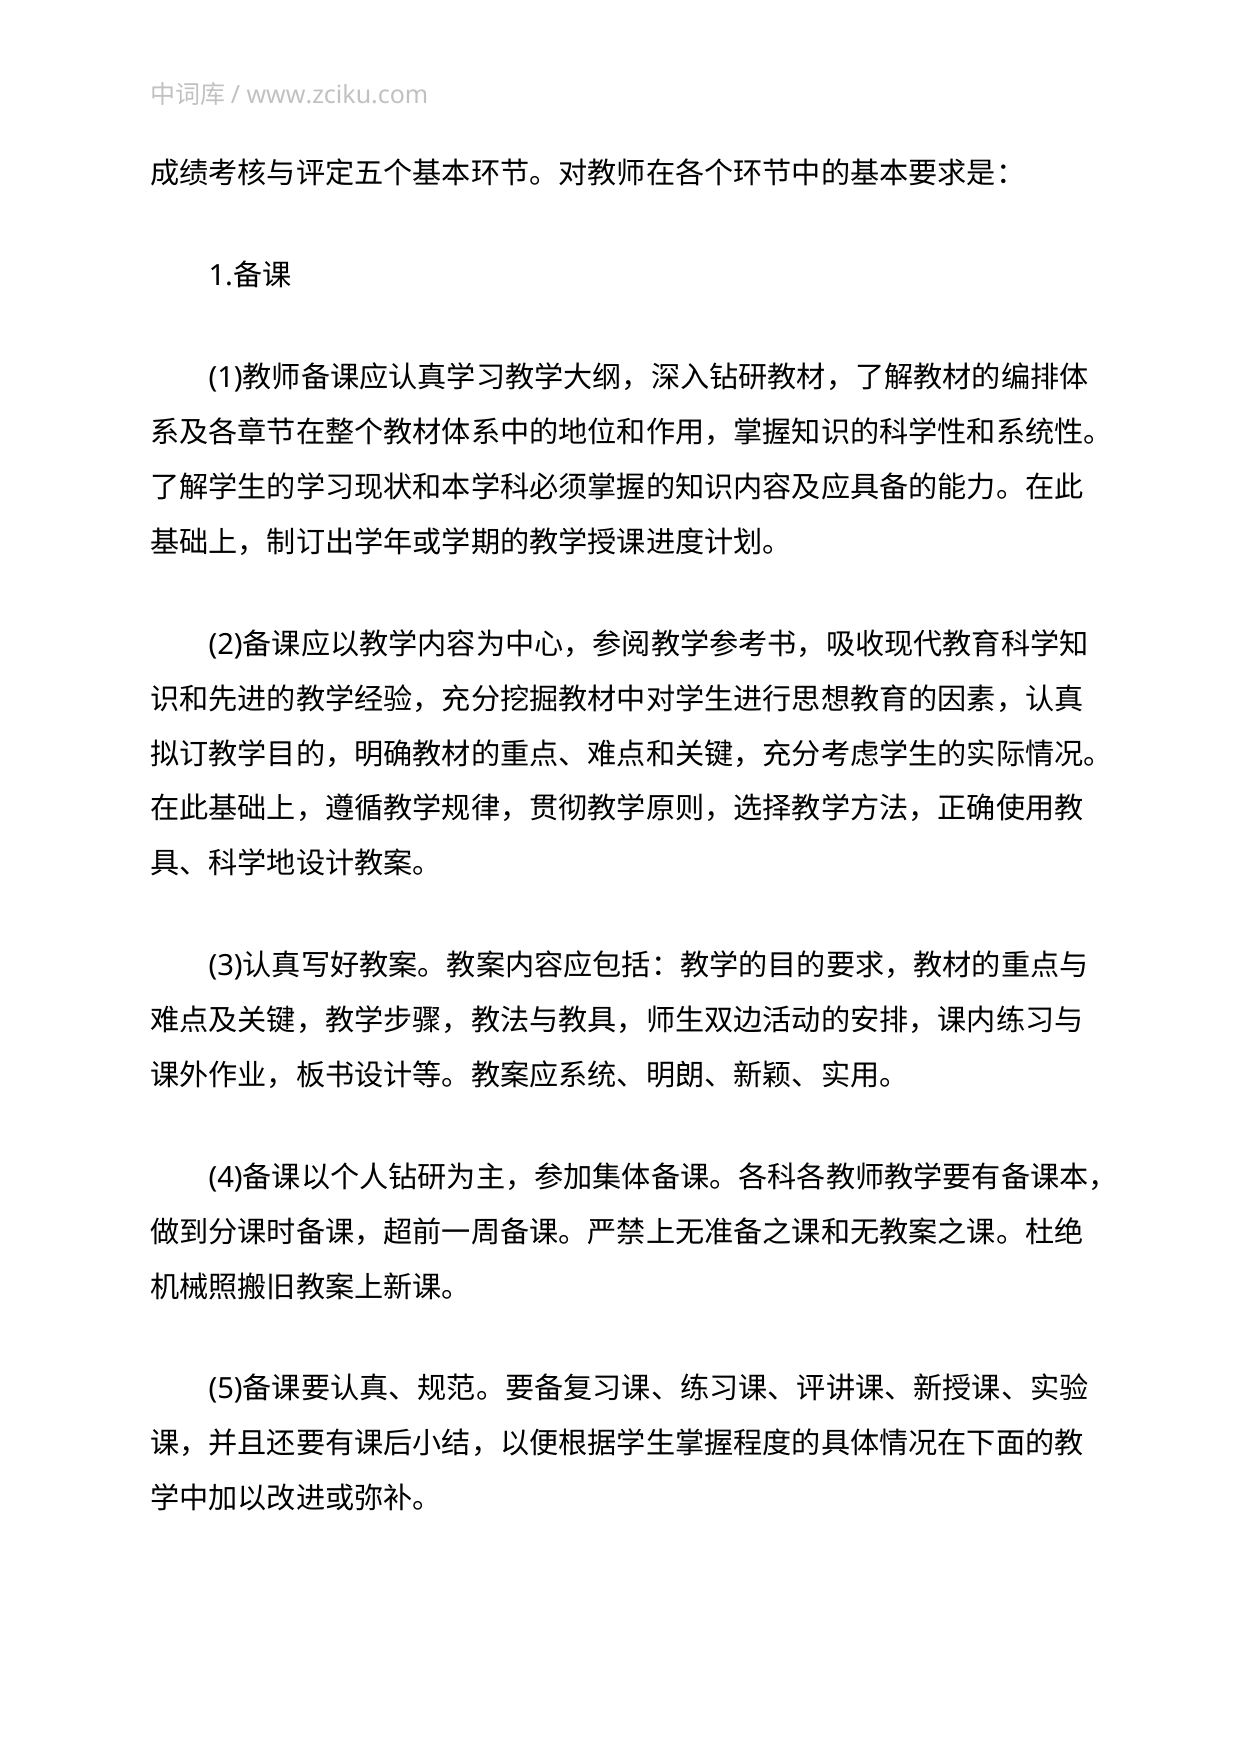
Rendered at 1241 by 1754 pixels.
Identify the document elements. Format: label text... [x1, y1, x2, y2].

text (2)备课应以教学内容为中心，参阅教学参考书，吸收现代教育科学知识和先进的教学经验，充分挖掘教材中对学生进行思想教育的因素，认真拟订教学目的，明确教材的重点、难点和关键，充分考虑学生的实际情况。在此基础上，遵循教学规律，贯彻教学原则，选择教学方法，正确使用教具、科学地设计教案。 [150, 620, 1090, 882]
text (1)教师备课应认真学习教学大纲，深入钻研教材，了解教材的编排体系及各章节在整个教材体系中的地位和作用，掌握知识的科学性和系统性。了解学生的学习现状和本学科必须掌握的知识内容及应具备的能力。在此基础上，制订出学年或学期的教学授课进度计划。 [150, 354, 1090, 561]
text (4)备课以个人钻研为主，参加集体备课。各科各教师教学要有备课本，做到分课时备课，超前一周备课。严禁上无准备之课和无教案之课。杜绝机械照搬旧教案上新课。 [150, 1153, 1090, 1306]
text (5)备课要认真、规范。要备复习课、练习课、评讲课、新授课、实验课，并且还要有课后小结，以便根据学生掌握程度的具体情况在下面的教学中加以改进或弥补。 [150, 1365, 1090, 1517]
text 1.备课 [150, 252, 1090, 294]
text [150, 150, 1090, 192]
text (3)认真写好教案。教案内容应包括：教学的目的要求，教材的重点与难点及关键，教学步骤，教法与教具，师生双边活动的安排，课内练习与课外作业，板书设计等。教案应系统、明朗、新颖、实用。 [150, 942, 1090, 1094]
